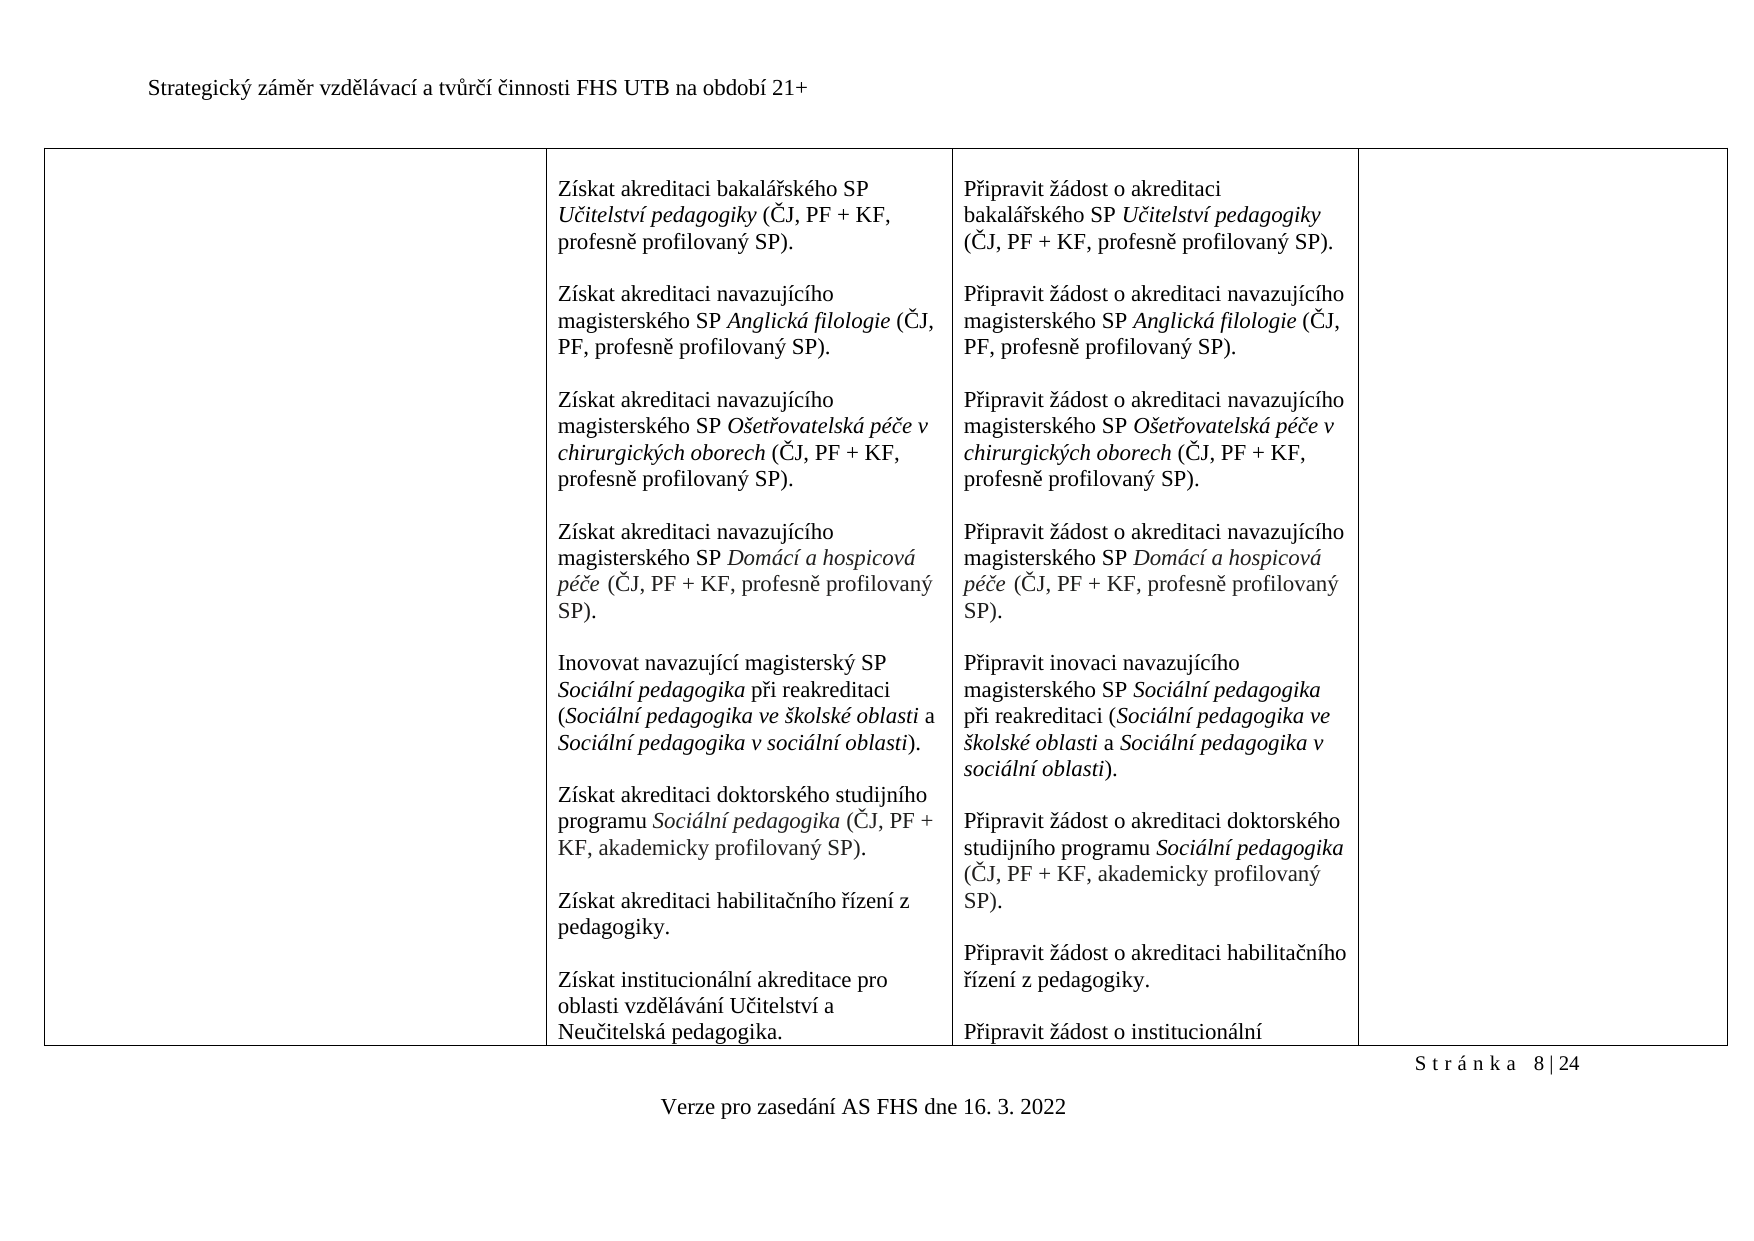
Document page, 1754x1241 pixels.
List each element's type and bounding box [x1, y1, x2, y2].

table_cell [953, 149, 1358, 1045]
table_cell [547, 149, 952, 1045]
table_cell [45, 149, 546, 1045]
table_cell [1359, 149, 1727, 1045]
